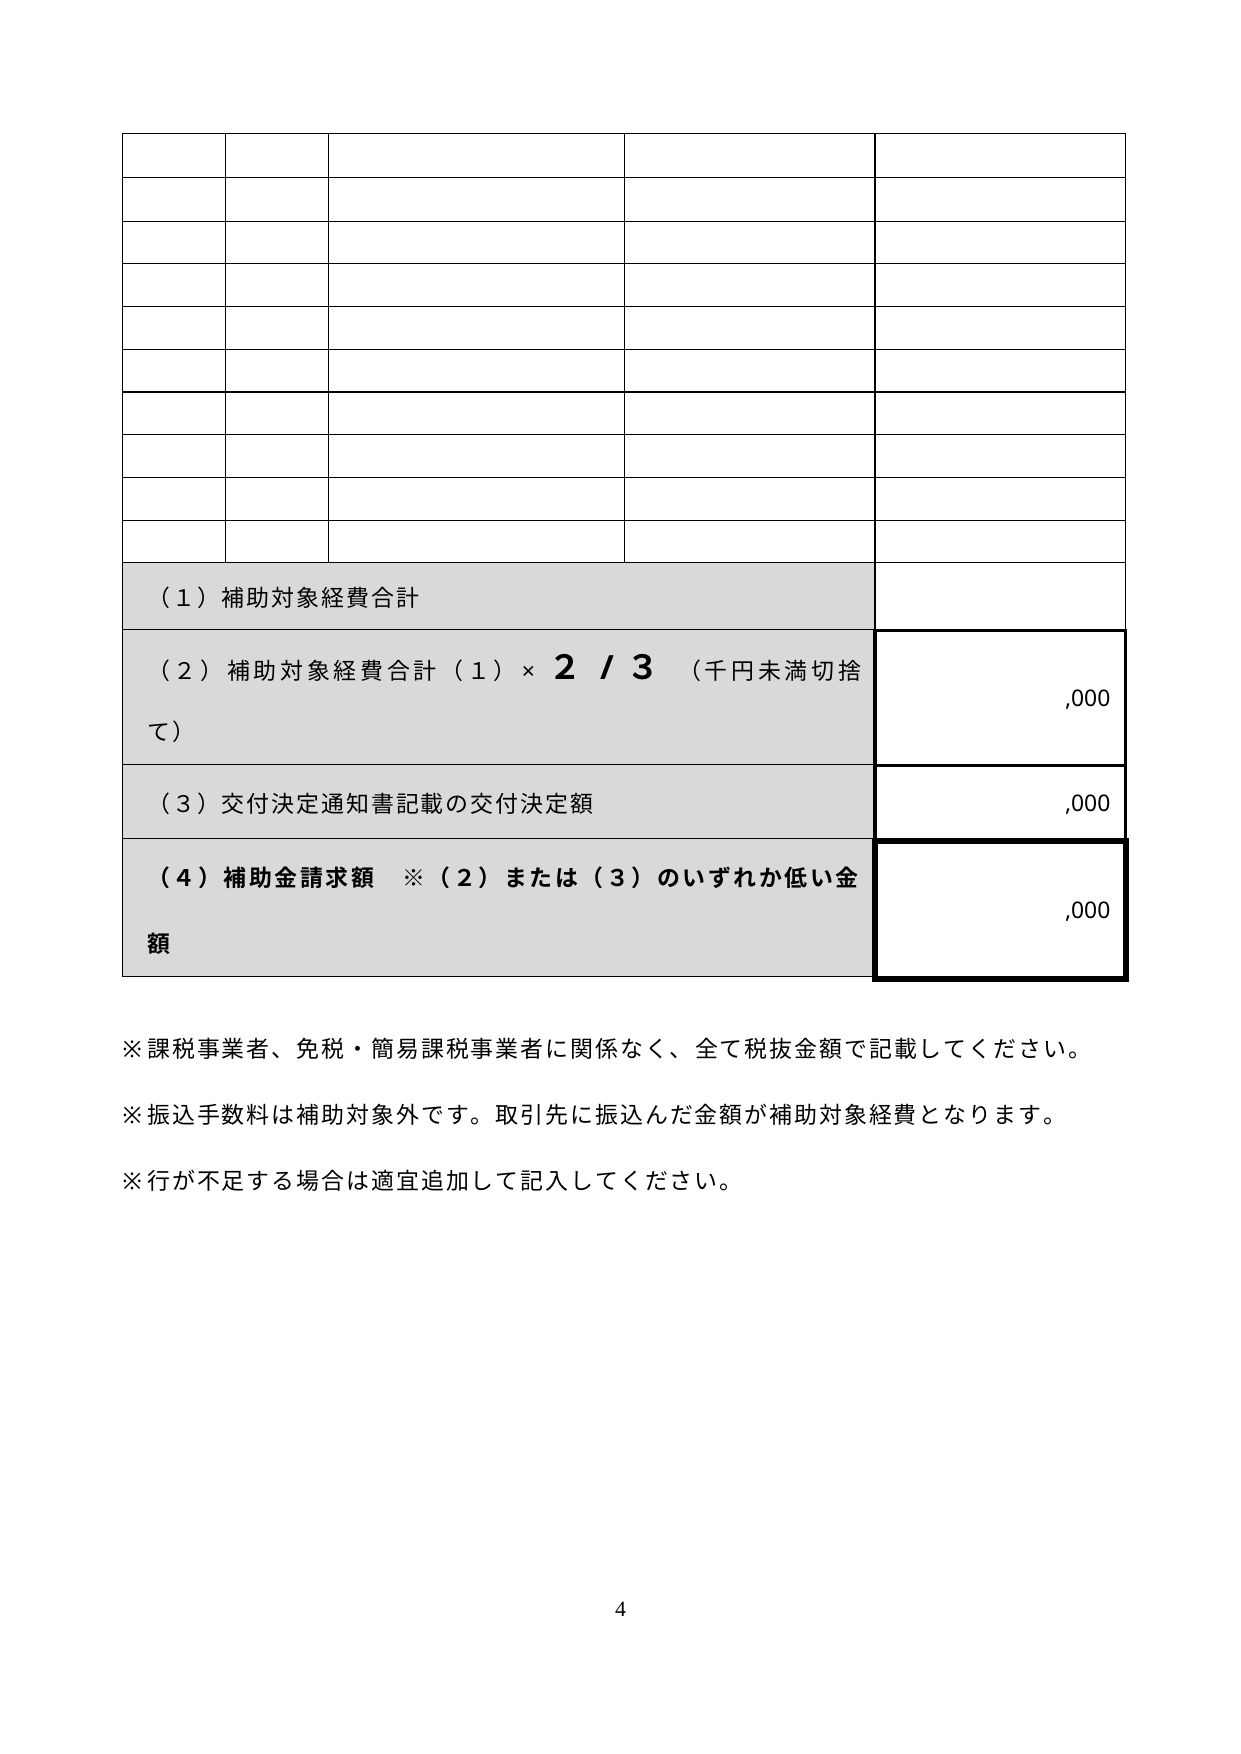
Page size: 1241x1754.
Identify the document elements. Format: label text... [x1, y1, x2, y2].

table_cell [329, 222, 624, 263]
table_cell [876, 478, 1125, 519]
table_cell （２）補助対象経費合計（１）×２/３（千円未満切捨て） [123, 630, 873, 764]
table_cell [625, 435, 874, 477]
table_cell [329, 178, 624, 221]
table_cell [226, 134, 328, 177]
table_cell [226, 178, 328, 221]
table_cell [625, 393, 874, 434]
table_cell [329, 478, 624, 519]
table_cell [625, 264, 874, 306]
table_cell [625, 521, 874, 562]
table_cell [123, 393, 225, 434]
table_cell [876, 178, 1125, 221]
table_cell （１）補助対象経費合計 [123, 563, 874, 629]
table_cell [123, 134, 225, 177]
text ※行が不足する場合は適宜追加して記入してください。 [122, 1146, 1118, 1212]
table_cell [625, 478, 874, 519]
table_cell [123, 478, 225, 519]
table_cell [123, 350, 225, 391]
table_cell [123, 178, 225, 221]
table_cell [329, 350, 624, 391]
table_cell ,000 [877, 632, 1124, 764]
table_cell [625, 222, 874, 263]
table_cell [625, 134, 874, 177]
table_cell [329, 134, 624, 177]
table_cell [226, 435, 328, 477]
table_cell [876, 393, 1125, 434]
table_cell [876, 350, 1125, 391]
table_cell [226, 264, 328, 306]
table_cell [876, 435, 1125, 477]
table_cell （３）交付決定通知書記載の交付決定額 [123, 765, 873, 838]
table_cell [226, 350, 328, 391]
table_cell [123, 435, 225, 477]
table_cell [329, 521, 624, 562]
table_cell [876, 134, 1125, 177]
table_cell [123, 307, 225, 349]
table_cell [876, 563, 1125, 629]
table_cell [123, 264, 225, 306]
table_cell ,000 [878, 844, 1123, 976]
table_cell [625, 307, 874, 349]
text ※課税事業者、免税・簡易課税事業者に関係なく、全て税抜金額で記載してください。 [122, 1015, 1118, 1081]
table_cell [123, 521, 225, 562]
table_cell [226, 307, 328, 349]
table_cell [226, 478, 328, 519]
table_cell [329, 264, 624, 306]
table_cell [876, 521, 1125, 562]
table_cell （４）補助金請求額 ※（２）または（３）のいずれか低い金額 [123, 839, 872, 976]
text ※振込手数料は補助対象外です。取引先に振込んだ金額が補助対象経費となります。 [122, 1081, 1118, 1146]
table_cell [329, 435, 624, 477]
table_cell [226, 393, 328, 434]
table_cell [876, 307, 1125, 349]
table_cell [876, 264, 1125, 306]
table_cell [123, 222, 225, 263]
table_cell [625, 178, 874, 221]
table_cell [329, 307, 624, 349]
table_cell [226, 222, 328, 263]
table_cell ,000 [877, 767, 1124, 838]
table_cell [625, 350, 874, 391]
table_cell [329, 393, 624, 434]
table_cell [226, 521, 328, 562]
table_cell [876, 222, 1125, 263]
